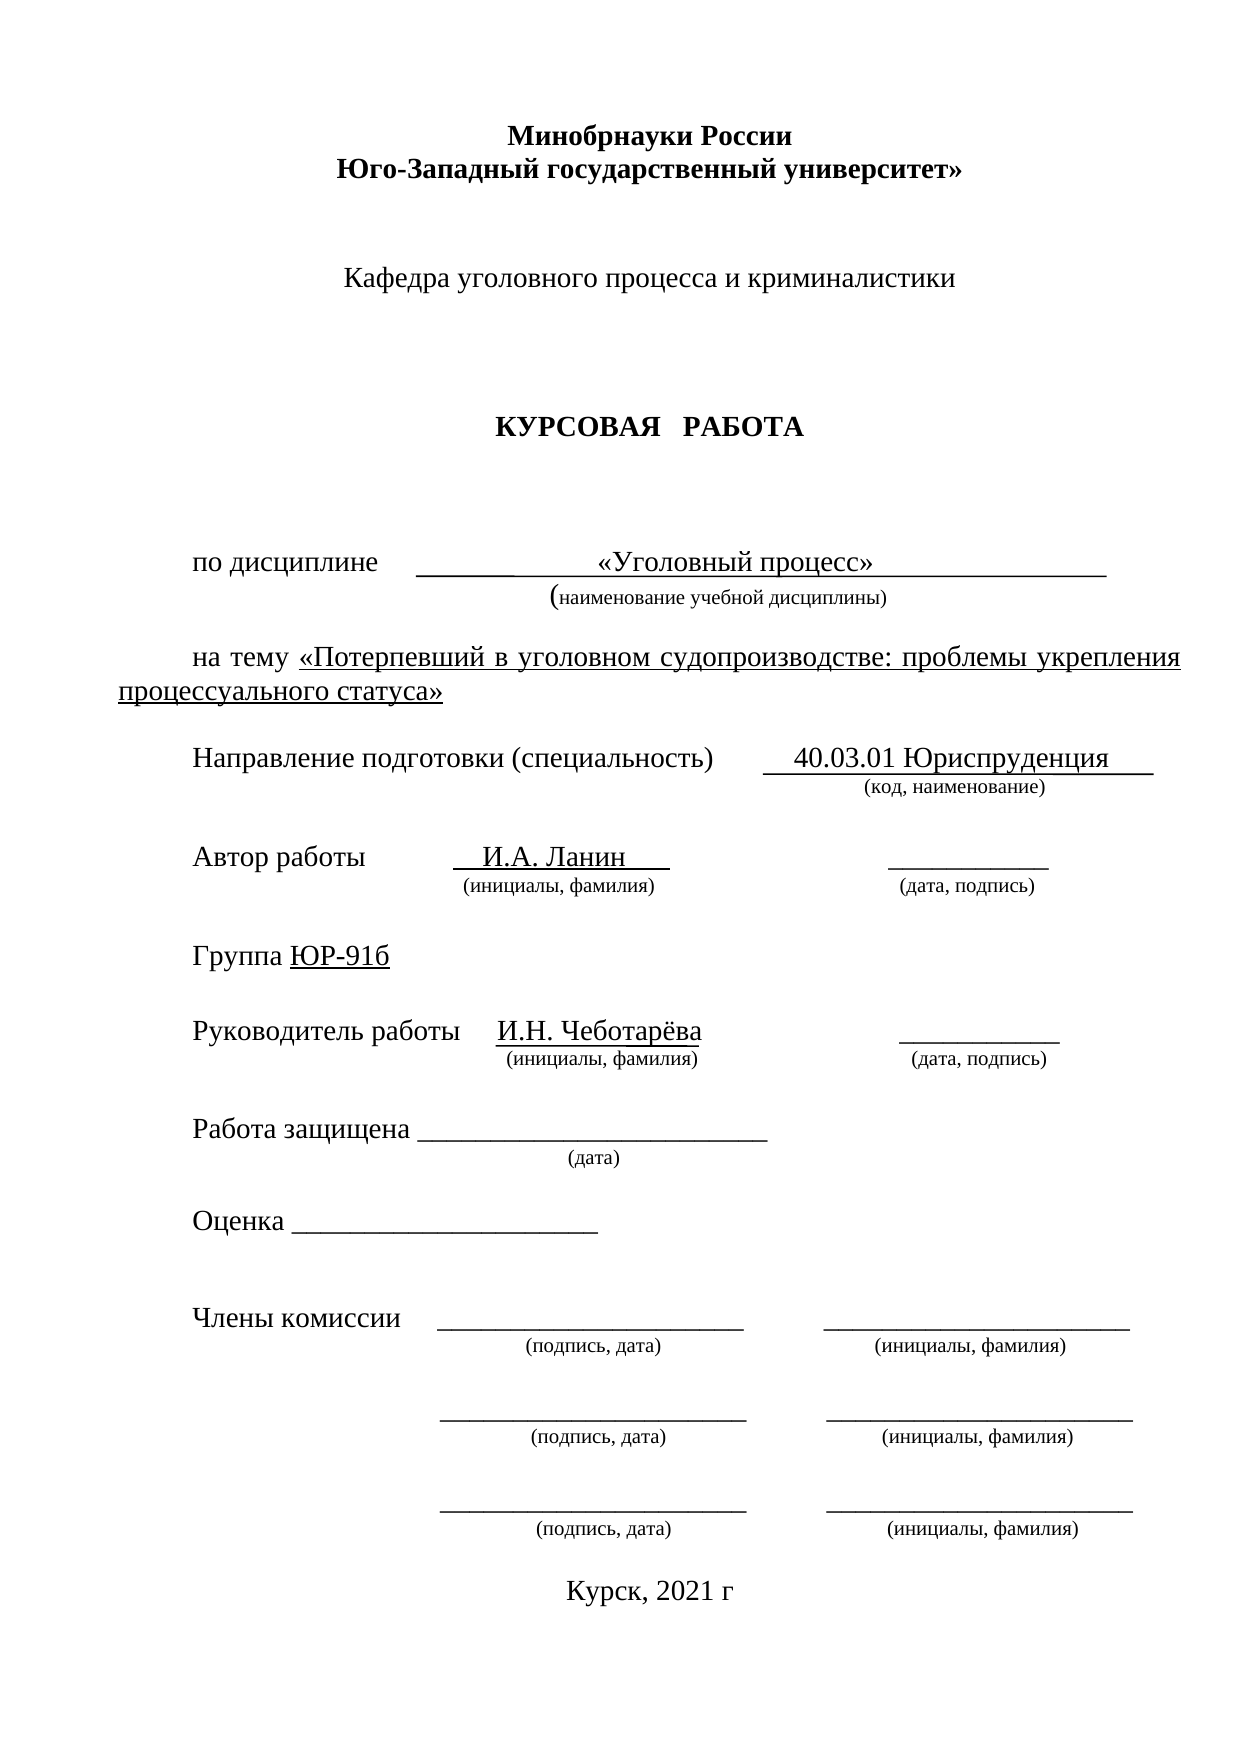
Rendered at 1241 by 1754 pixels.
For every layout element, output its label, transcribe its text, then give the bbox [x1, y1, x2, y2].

text по дисциплине «Уголовный процесс» [118, 544, 1181, 577]
text КУРСОВАЯ РАБОТА [118, 409, 1181, 443]
text (подпись, дата) (инициалы, фамилия) [118, 1333, 1181, 1357]
text Юго-Западный государственный университет» [118, 152, 1181, 185]
text (подпись, дата) (инициалы, фамилия) [118, 1424, 1181, 1448]
text (наименование учебной дисциплины) [118, 577, 1181, 611]
text Минобрнауки России [118, 118, 1181, 152]
text (инициалы, фамилия) (дата, подпись) [118, 873, 1181, 897]
text (инициалы, фамилия) (дата, подпись) [118, 1046, 1181, 1070]
text Кафедра уголовного процесса и криминалистики [118, 260, 1181, 293]
text Группа ЮР-91б [118, 938, 1181, 971]
text Работа защищена ________________________ [118, 1112, 1181, 1145]
text Направление подготовки (специальность) 40.03.01 Юриспруденция [118, 740, 1181, 774]
text на тему «Потерпевший в уголовном судопроизводстве: проблемы укрепления процессуального статуса» [118, 639, 1181, 707]
text _____________________ _____________________ [118, 1391, 1181, 1424]
text (код, наименование) [118, 774, 1181, 798]
text (подпись, дата) (инициалы, фамилия) [118, 1516, 1181, 1540]
text Курск, 2021 г [118, 1573, 1181, 1607]
text Оценка _____________________ [118, 1203, 1181, 1236]
text (дата) [118, 1145, 1181, 1169]
text Автор работы И.А. Ланин ___________ [118, 839, 1181, 873]
text _____________________ _____________________ [118, 1482, 1181, 1516]
text Члены комиссии _____________________ _____________________ [118, 1300, 1181, 1333]
text Руководитель работы И.Н. Чеботарёва ___________ [118, 1013, 1181, 1046]
